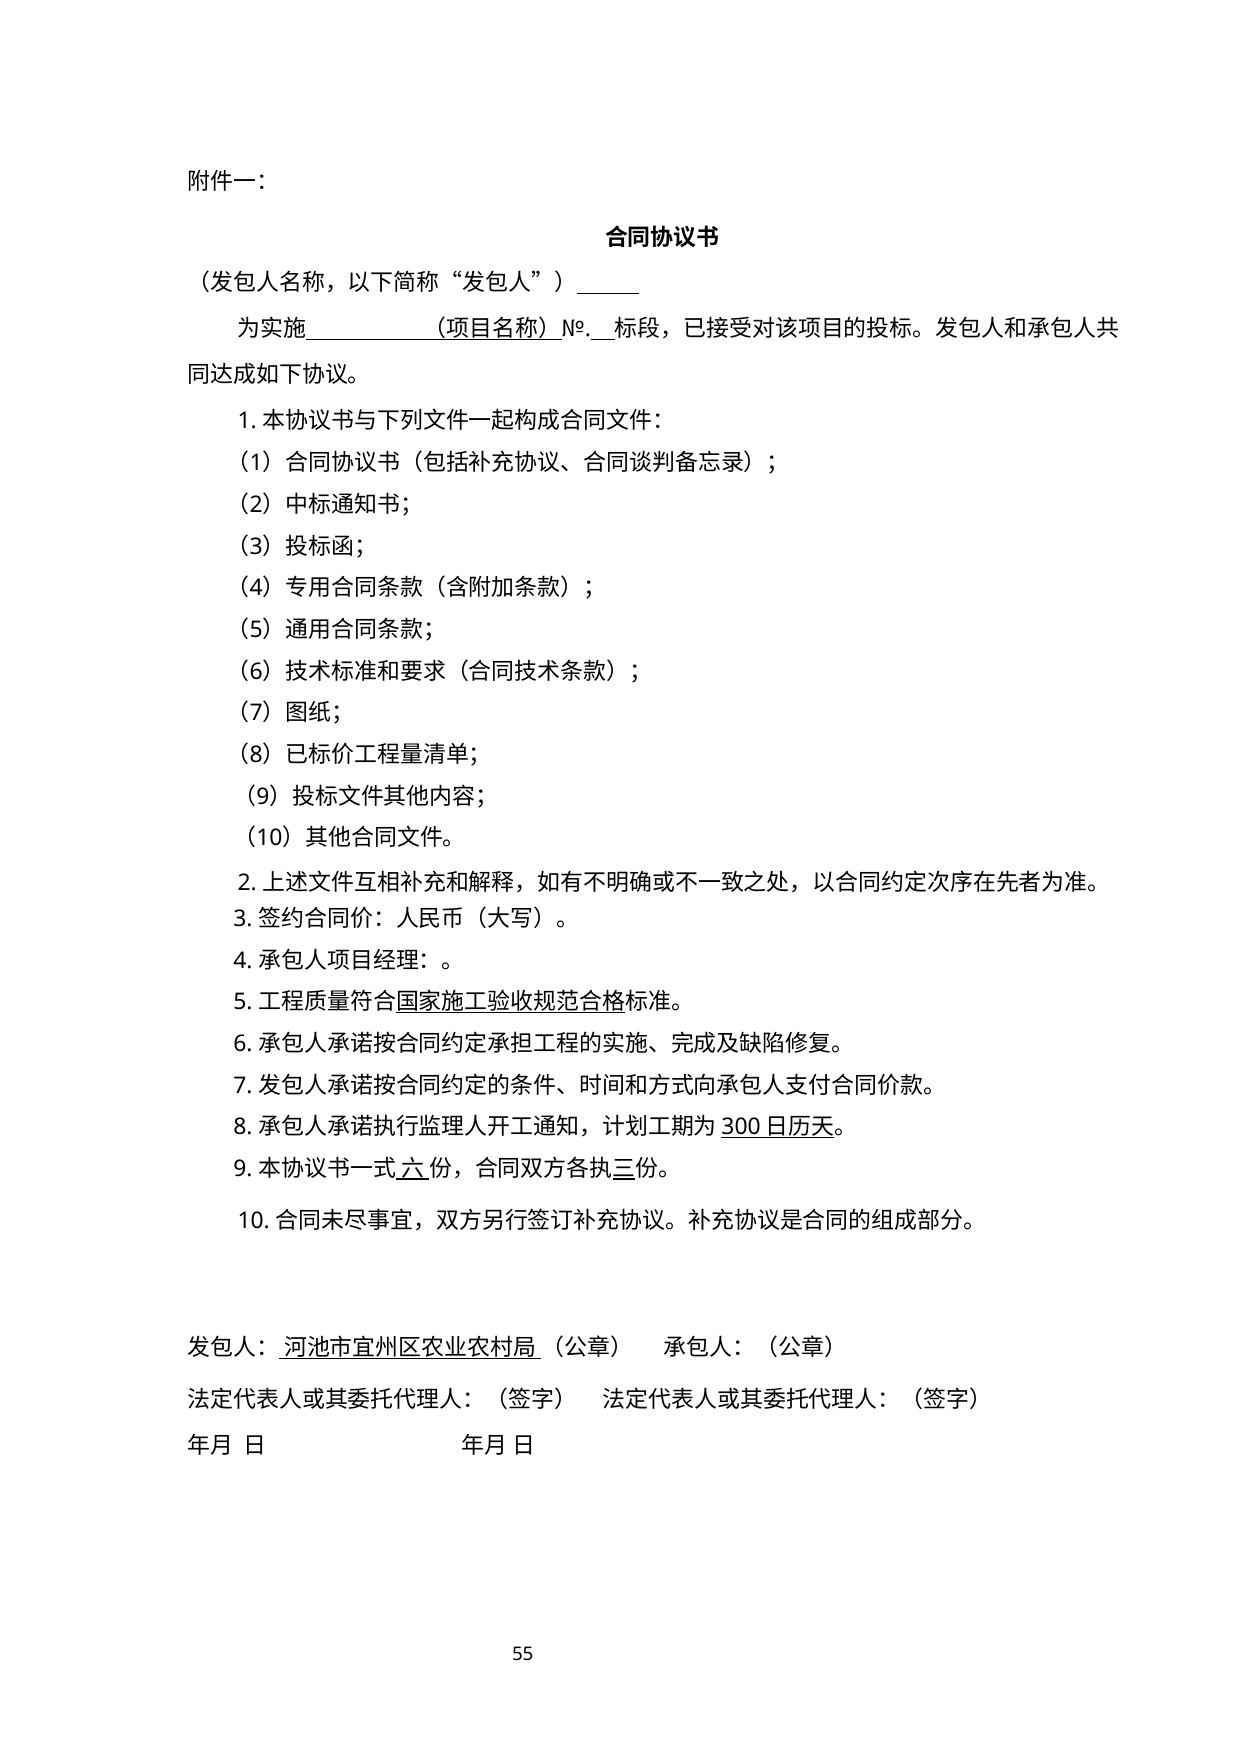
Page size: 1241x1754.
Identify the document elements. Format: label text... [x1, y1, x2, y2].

text 6. 承包人承诺按合同约定承担工程的实施、完成及缺陷修复。 [187, 1025, 1137, 1058]
text （3）投标函； [187, 521, 1137, 562]
text 5. 工程质量符合国家施工验收规范合格标准。 [187, 983, 1137, 1017]
text 年月 日 年月 日 [187, 1416, 1137, 1462]
text 法定代表人或其委托代理人：（签字） 法定代表人或其委托代理人：（签字） [187, 1371, 1137, 1416]
text 3. 签约合同价：人民币（大写）。 [187, 900, 1137, 933]
text （7）图纸； [187, 687, 1137, 729]
text 为实施 （项目名称）№. 标段，已接受对该项目的投标。发包人和承包人共同达成如下协议。 [187, 300, 1137, 392]
text 7. 发包人承诺按合同约定的条件、时间和方式向承包人支付合同价款。 [187, 1067, 1137, 1100]
text （8）已标价工程量清单； [187, 729, 1137, 771]
text 8. 承包人承诺执行监理人开工通知，计划工期为300日历天。 [187, 1108, 1137, 1142]
text 附件一： [187, 162, 1137, 196]
text （5）通用合同条款； [187, 604, 1137, 646]
text （9）投标文件其他内容； [187, 771, 1137, 812]
text 4. 承包人项目经理：。 [187, 942, 1137, 975]
text 发包人： 河池市宜州区农业农村局 （公章） 承包人：（公章） [187, 1329, 1137, 1362]
text 10. 合同未尽事宜，双方另行签订补充协议。补充协议是合同的组成部分。 [187, 1192, 1137, 1237]
text （2）中标通知书； [187, 479, 1137, 521]
text 9. 本协议书一式 六 份，合同双方各执三份。 [187, 1150, 1137, 1183]
text 合同协议书 [187, 208, 1137, 254]
text （10）其他合同文件。 [187, 812, 1137, 854]
text （1）合同协议书（包括补充协议、合同谈判备忘录）； [187, 437, 1137, 479]
text 2. 上述文件互相补充和解释，如有不明确或不一致之处，以合同约定次序在先者为准。 [187, 854, 1137, 900]
text （6）技术标准和要求（合同技术条款）； [187, 646, 1137, 687]
text （发包人名称，以下简称“发包人”） [187, 254, 1137, 300]
text 1. 本协议书与下列文件一起构成合同文件： [187, 392, 1137, 437]
text （4）专用合同条款（含附加条款）； [187, 562, 1137, 604]
